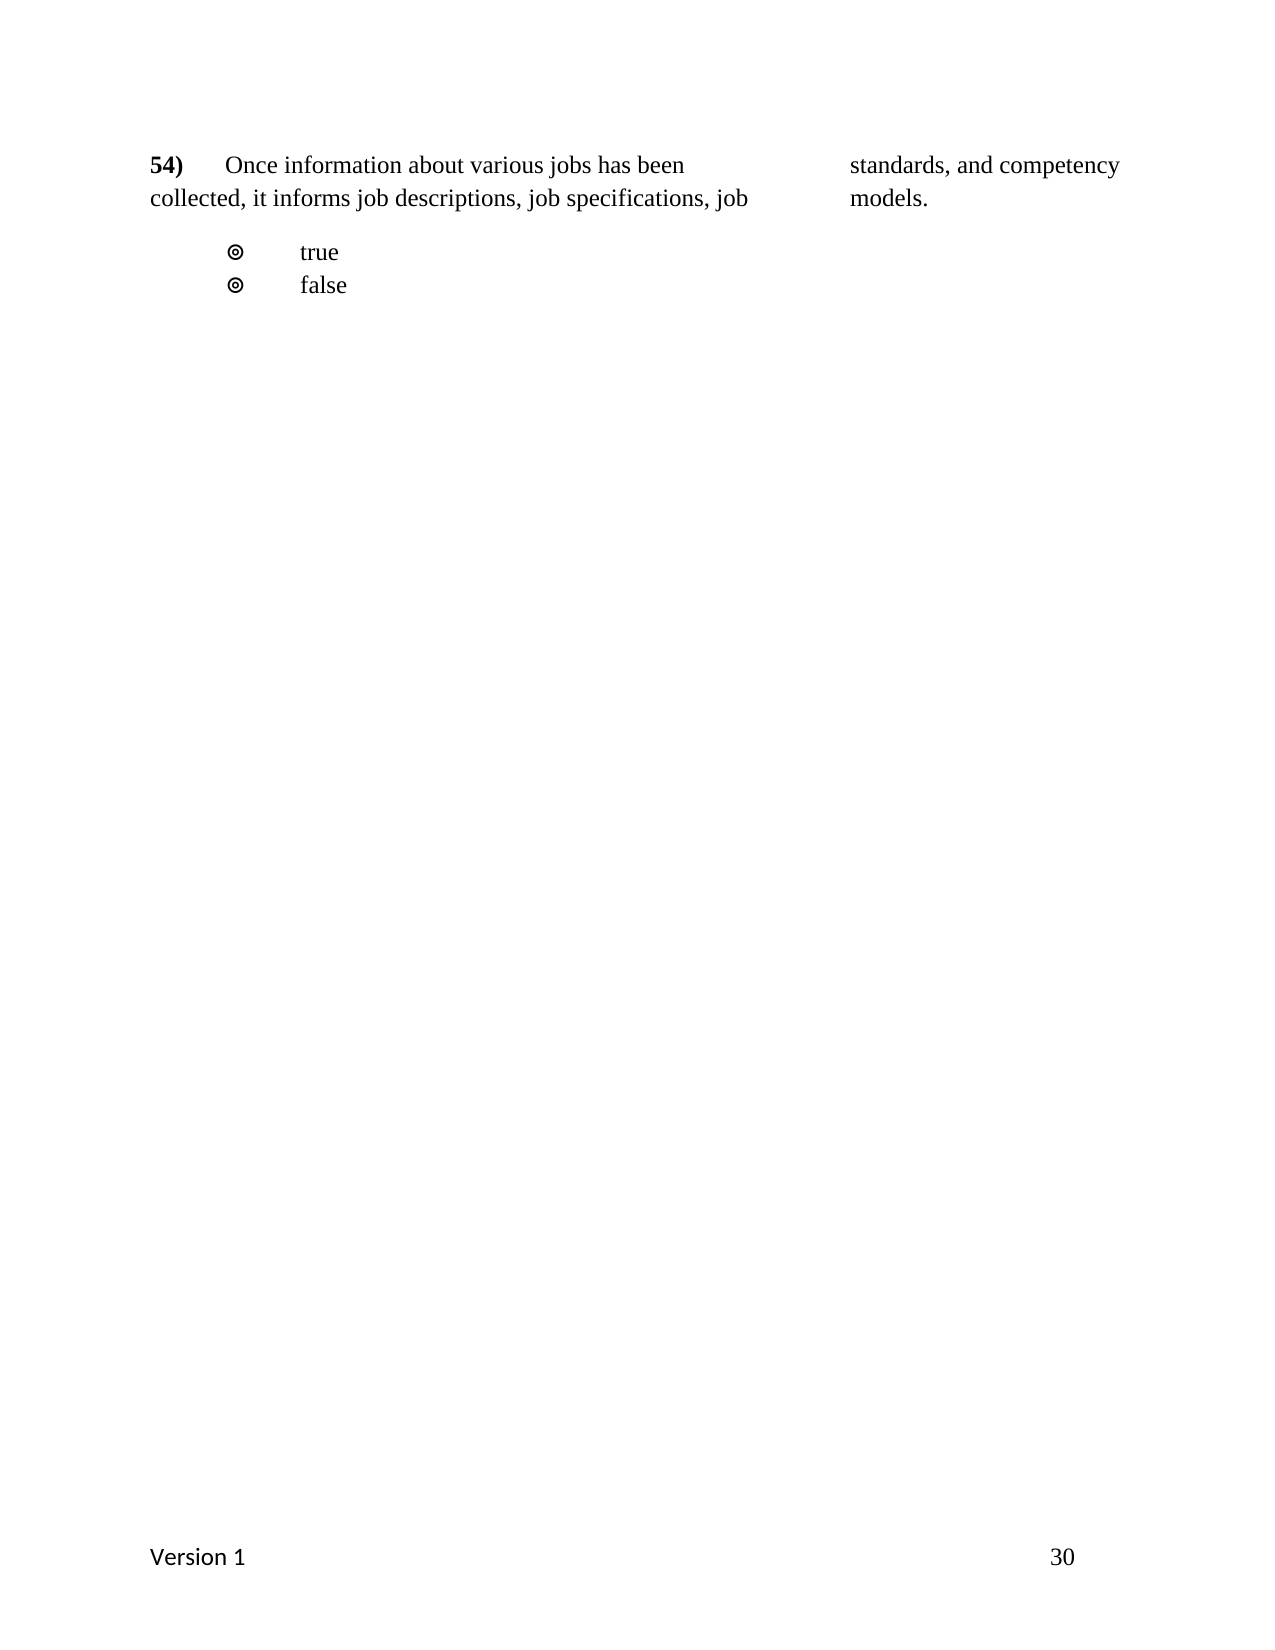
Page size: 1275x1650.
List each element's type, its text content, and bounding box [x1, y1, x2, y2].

text 54) Once information about various jobs has been collected, it informs job descriptions, job specifications, job standards, and competency models. [150, 150, 775, 212]
text ⊚ true ⊚ false [150, 237, 775, 299]
text 54) Once information about various jobs has been collected, it informs job descriptions, job specifications, job standards, and competency models. [850, 150, 1125, 212]
